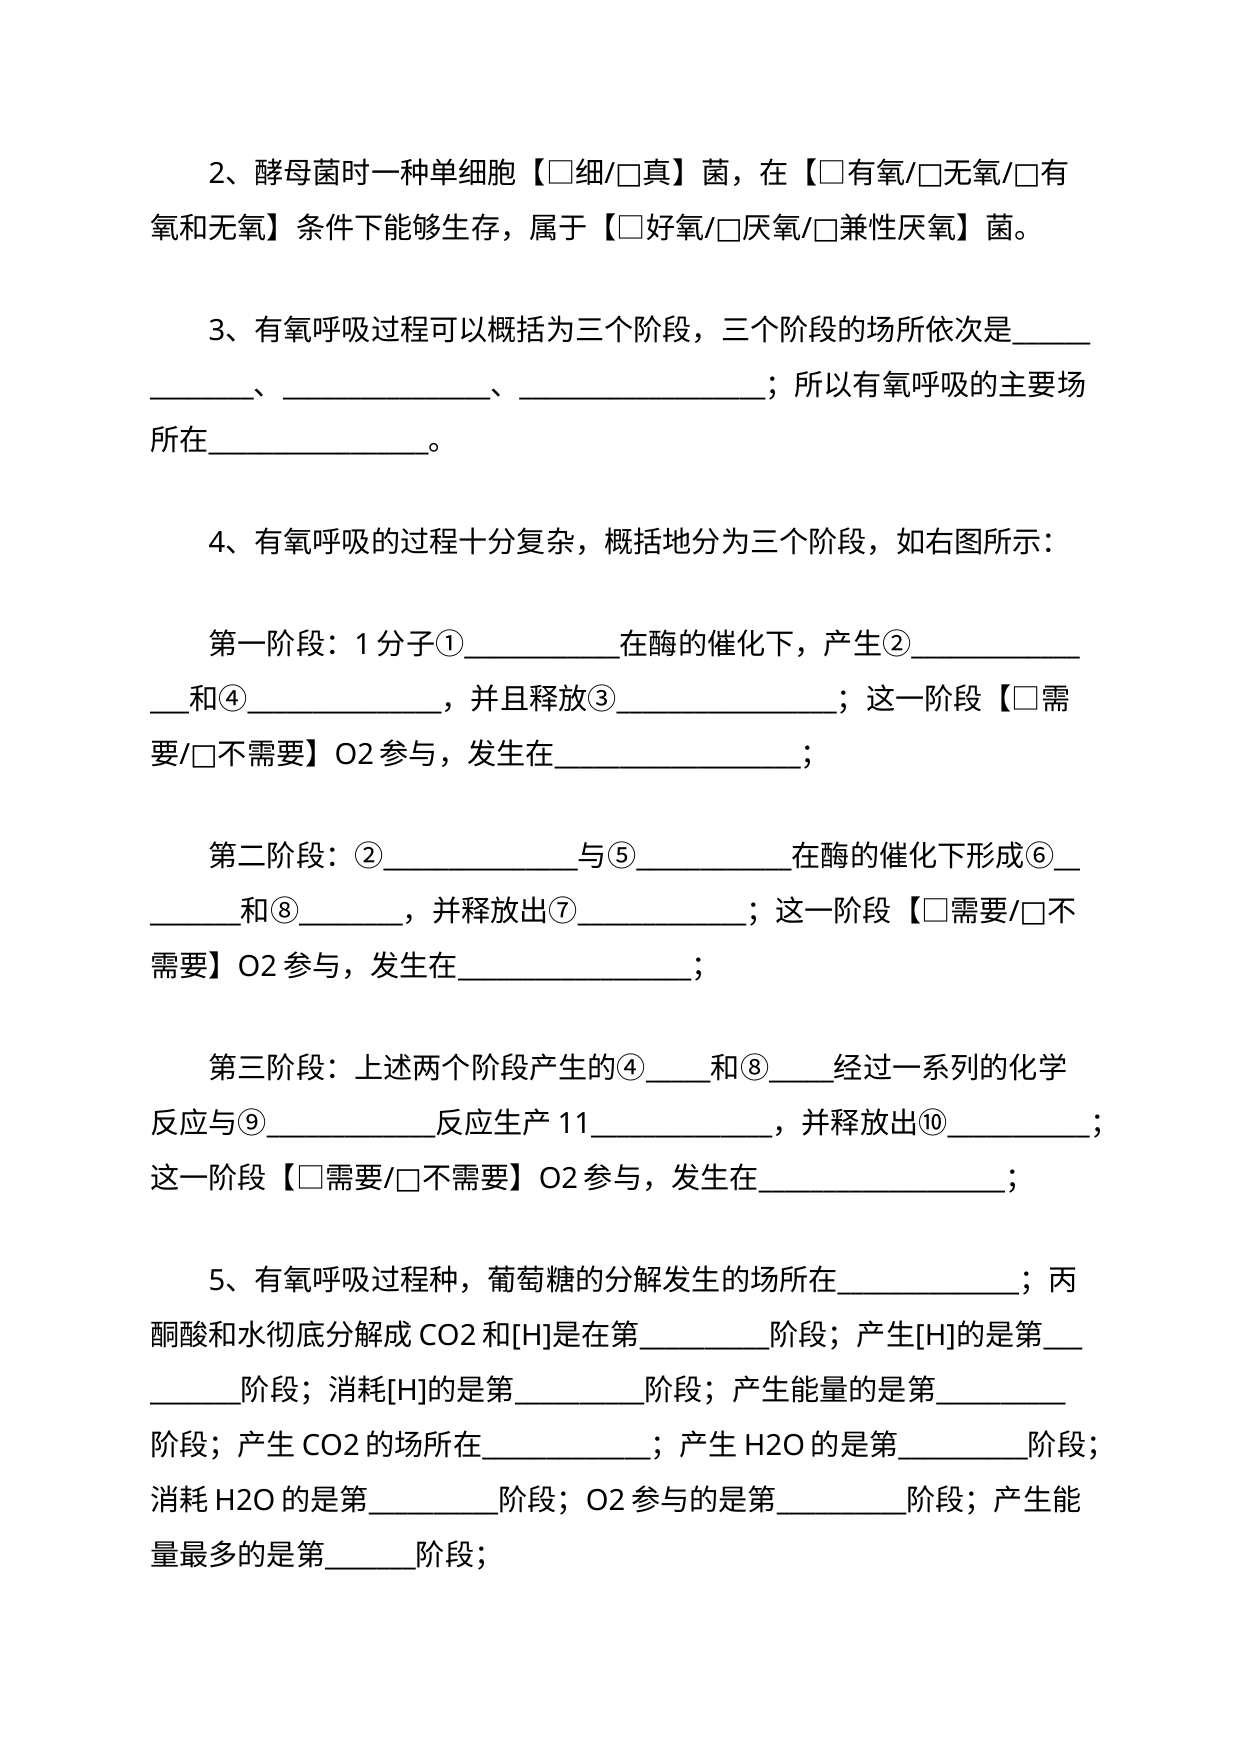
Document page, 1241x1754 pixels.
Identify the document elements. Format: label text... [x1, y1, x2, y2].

text 第三阶段：上述两个阶段产生的④_____和⑧_____经过一系列的化学反应与⑨_____________反应生产11______________，并释放出⑩___________；这一阶段【□需要/□不需要】O2参与，发生在___________________； [150, 1045, 1090, 1197]
text 第二阶段：②_______________与⑤____________在酶的催化下形成⑥_________和⑧________，并释放出⑦_____________；这一阶段【□需要/□不需要】O2参与，发生在__________________； [150, 833, 1090, 985]
text 4、有氧呼吸的过程十分复杂，概括地分为三个阶段，如右图所示： [150, 519, 1090, 561]
text 第一阶段：1分子①____________在酶的催化下，产生②________________和④_______________，并且释放③_________________；这一阶段【□需要/□不需要】O2参与，发生在___________________； [150, 621, 1090, 773]
text 5、有氧呼吸过程种，葡萄糖的分解发生的场所在______________；丙酮酸和水彻底分解成CO2和[H]是在第__________阶段；产生[H]的是第__________阶段；消耗[H]的是第__________阶段；产生能量的是第__________阶段；产生CO2的场所在_____________；产生H2O的是第__________阶段；消耗H2O的是第__________阶段；O2参与的是第__________阶段；产生能量最多的是第_______阶段； [150, 1257, 1090, 1574]
text 3、有氧呼吸过程可以概括为三个阶段，三个阶段的场所依次是______________、________________、___________________；所以有氧呼吸的主要场所在_________________。 [150, 307, 1090, 459]
text 2、酵母菌时一种单细胞【□细/□真】菌，在【□有氧/□无氧/□有氧和无氧】条件下能够生存，属于【□好氧/□厌氧/□兼性厌氧】菌。 [150, 150, 1090, 247]
